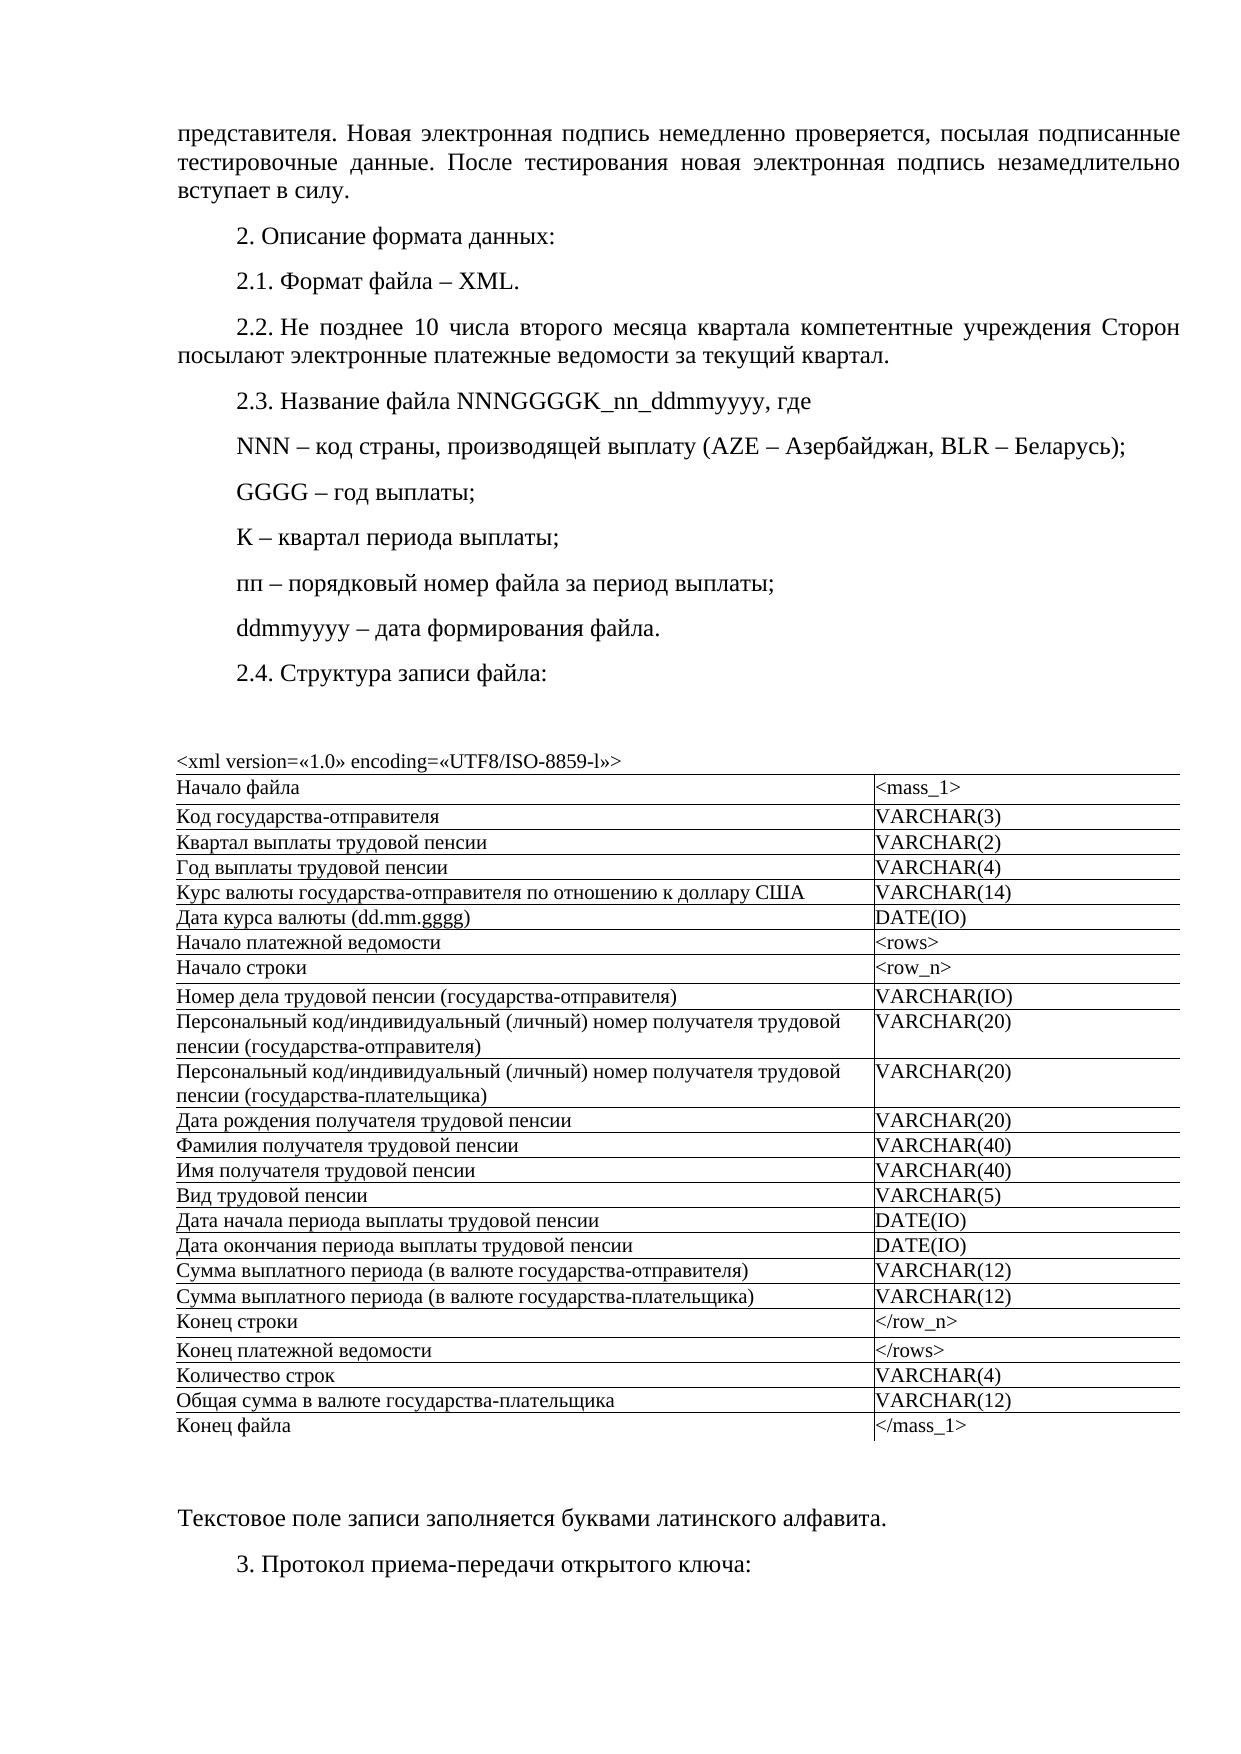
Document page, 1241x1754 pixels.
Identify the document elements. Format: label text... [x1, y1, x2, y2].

table_cell DATE(IO) [875, 905, 1179, 929]
table_cell VARCHAR(14) [875, 880, 1179, 904]
text GGGG – год выплаты; [177, 477, 1181, 506]
table_cell Конец строки [176, 1309, 874, 1337]
table_cell Курс валюты государства-отправителя по отношению к доллару США [176, 880, 874, 904]
table_cell DATE(IO) [875, 1233, 1179, 1257]
text ddmmyyyy – дата формирования файла. [177, 613, 1181, 642]
table_cell Квартал выплаты трудовой пенсии [176, 830, 874, 854]
table_cell Персональный код/индивидуальный (личный) номер получателя трудовой пенсии (государства-плательщика) [176, 1059, 874, 1107]
table_cell DATE(IO) [875, 1208, 1179, 1232]
table_cell Персональный код/индивидуальный (личный) номер получателя трудовой пенсии (государства-отправителя) [176, 1010, 874, 1058]
table_cell Дата начала периода выплаты трудовой пенсии [176, 1208, 874, 1232]
table_cell Начало платежной ведомости [176, 930, 874, 954]
table_cell Дата курса валюты (dd.mm.gggg) [176, 905, 874, 929]
text Текстовое поле записи заполняется буквами латинского алфавита. [177, 1503, 1181, 1532]
table_cell <row_n> [875, 955, 1179, 983]
text 2. Описание формата данных: [177, 221, 1181, 250]
text 2.4. Структура записи файла: [177, 658, 1181, 687]
table_cell VARCHAR(20) [875, 1108, 1179, 1132]
table_cell Начало строки [176, 955, 874, 983]
table_cell </rows> [875, 1338, 1179, 1362]
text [177, 118, 1181, 204]
text К – квартал периода выплаты; [177, 522, 1181, 551]
table_cell Сумма выплатного периода (в валюте государства-плательщика) [176, 1284, 874, 1308]
table_cell </row_n> [875, 1309, 1179, 1337]
table_cell VARCHAR(2) [875, 830, 1179, 854]
table_cell VARCHAR(40) [875, 1133, 1179, 1157]
table_cell Дата рождения получателя трудовой пенсии [176, 1108, 874, 1132]
table_cell VARCHAR(4) [875, 1363, 1179, 1387]
table_cell </mass_1> [875, 1413, 1179, 1441]
table_cell VARCHAR(3) [875, 805, 1179, 828]
table_cell VARCHAR(20) [875, 1059, 1179, 1107]
text 2.3. Название файла NNNGGGGK_nn_ddmmyyyy, где [177, 386, 1181, 415]
table_cell VARCHAR(IO) [875, 984, 1179, 1008]
table_cell Сумма выплатного периода (в валюте государства-отправителя) [176, 1259, 874, 1282]
table_cell VARCHAR(20) [875, 1010, 1179, 1058]
table_header <xml version=«1.0» encoding=«UTF8/ISO-8859-l»> [176, 749, 1179, 774]
table_cell Фамилия получателя трудовой пенсии [176, 1133, 874, 1157]
table_cell VARCHAR(5) [875, 1183, 1179, 1207]
table_cell <mass_1> [875, 775, 1179, 803]
table_cell Конец платежной ведомости [176, 1338, 874, 1362]
table_cell Код государства-отправителя [176, 805, 874, 828]
text 2.2. Не позднее 10 числа второго месяца квартала компетентные учреждения Сторон посылают электронные платежные ведомости за текущий квартал. [177, 312, 1181, 369]
table_cell VARCHAR(40) [875, 1158, 1179, 1182]
table_cell Конец файла [176, 1413, 874, 1441]
text пп – порядковый номер файла за период выплаты; [177, 568, 1181, 596]
table_cell Начало файла [176, 775, 874, 803]
table_cell Вид трудовой пенсии [176, 1183, 874, 1207]
table_cell Дата окончания периода выплаты трудовой пенсии [176, 1233, 874, 1257]
table_cell Номер дела трудовой пенсии (государства-отправителя) [176, 984, 874, 1008]
text 3. Протокол приема-передачи открытого ключа: [177, 1549, 1181, 1578]
table_cell VARCHAR(12) [875, 1388, 1179, 1412]
table_cell VARCHAR(4) [875, 855, 1179, 879]
table_cell Общая сумма в валюте государства-плательщика [176, 1388, 874, 1412]
table_cell Имя получателя трудовой пенсии [176, 1158, 874, 1182]
table_cell <rows> [875, 930, 1179, 954]
table_cell VARCHAR(12) [875, 1259, 1179, 1282]
table_cell Количество строк [176, 1363, 874, 1387]
text NNN – код страны, производящей выплату (AZE – Азербайджан, BLR – Беларусь); [177, 431, 1181, 460]
table_cell Год выплаты трудовой пенсии [176, 855, 874, 879]
table_cell VARCHAR(12) [875, 1284, 1179, 1308]
text 2.1. Формат файла – XML. [177, 266, 1181, 295]
